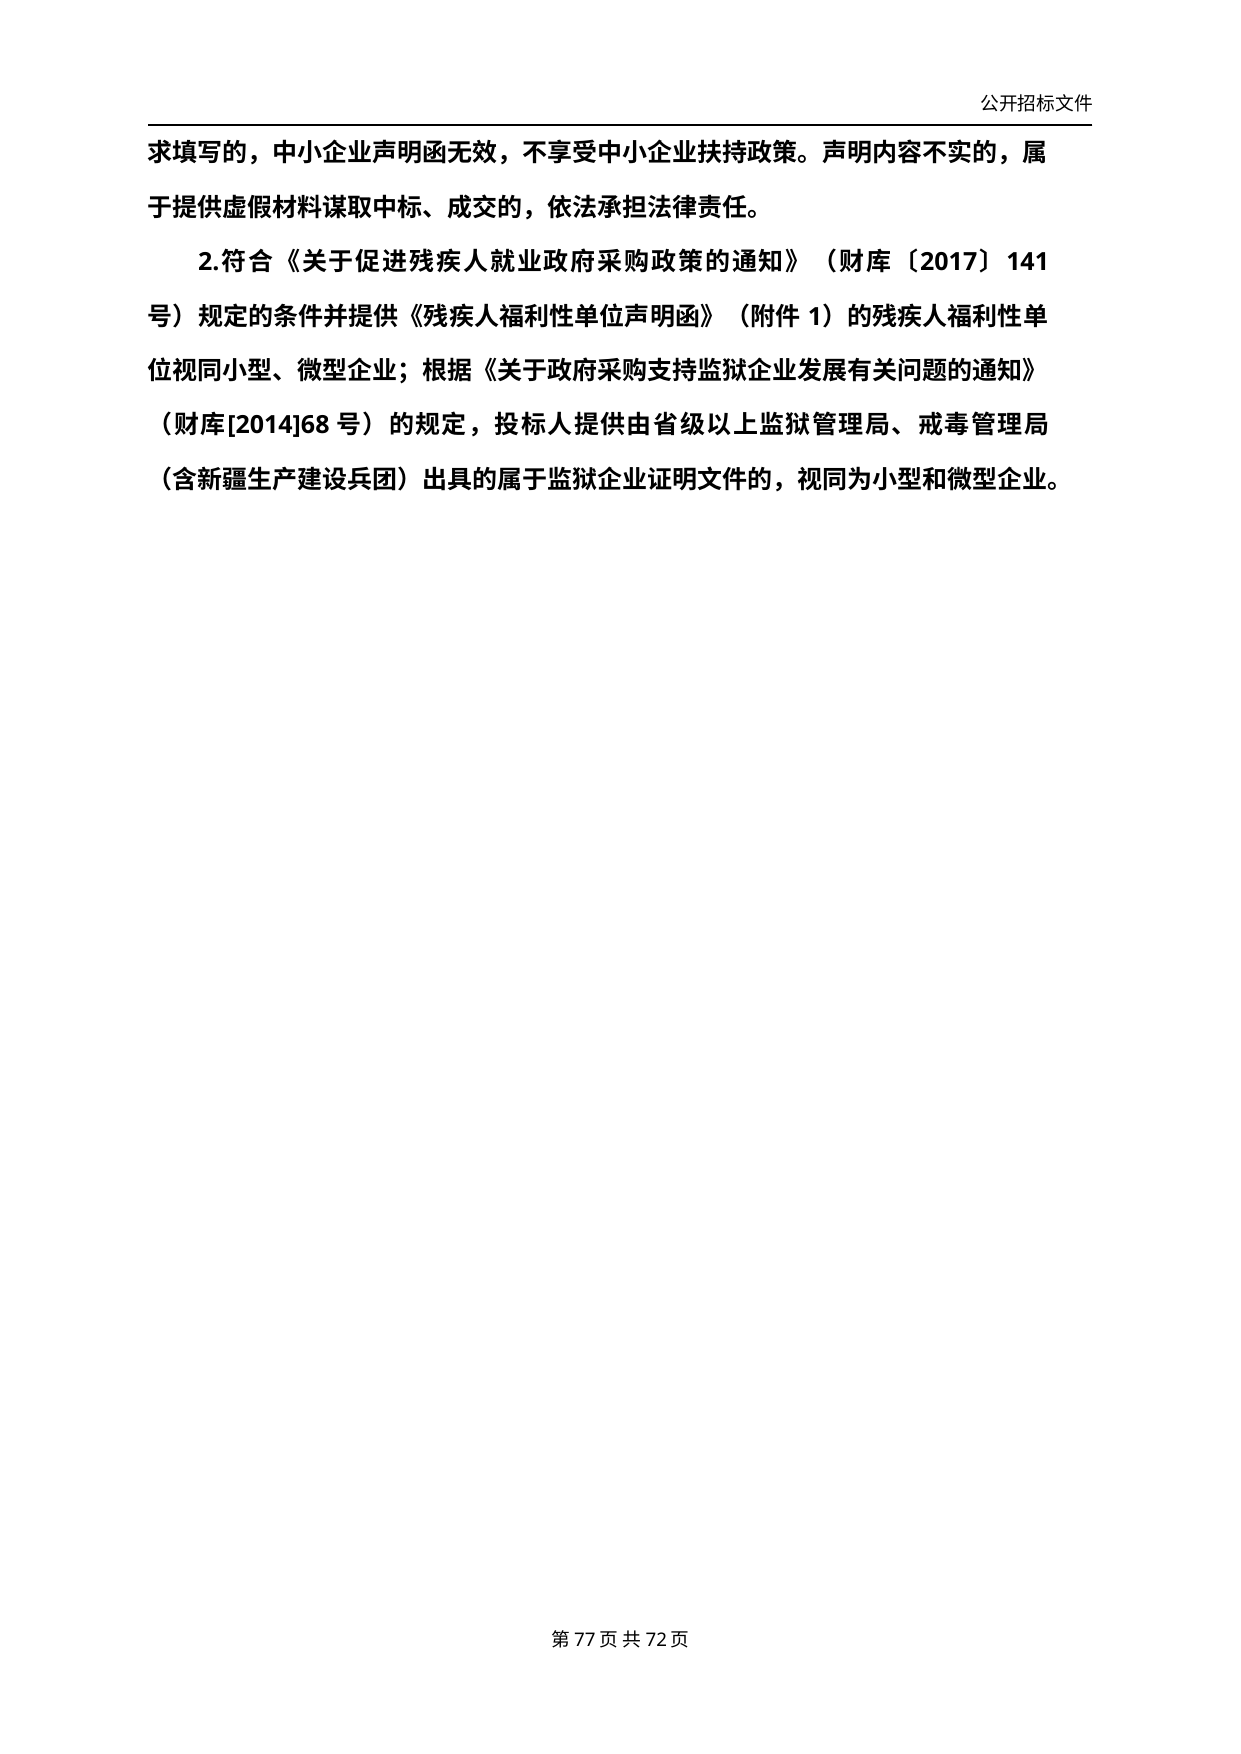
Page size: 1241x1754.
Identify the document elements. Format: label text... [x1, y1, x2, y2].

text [148, 133, 1049, 223]
text 2.符合《关于促进残疾人就业政府采购政策的通知》（财库〔2017〕141号）规定的条件并提供《残疾人福利性单位声明函》（附件1）的残疾人福利性单位视同小型、微型企业；根据《关于政府采购支持监狱企业发展有关问题的通知》（财库[2014]68号）的规定，投标人提供由省级以上监狱管理局、戒毒管理局（含新疆生产建设兵团）出具的属于监狱企业证明文件的，视同为小型和微型企业。 [148, 242, 1049, 495]
